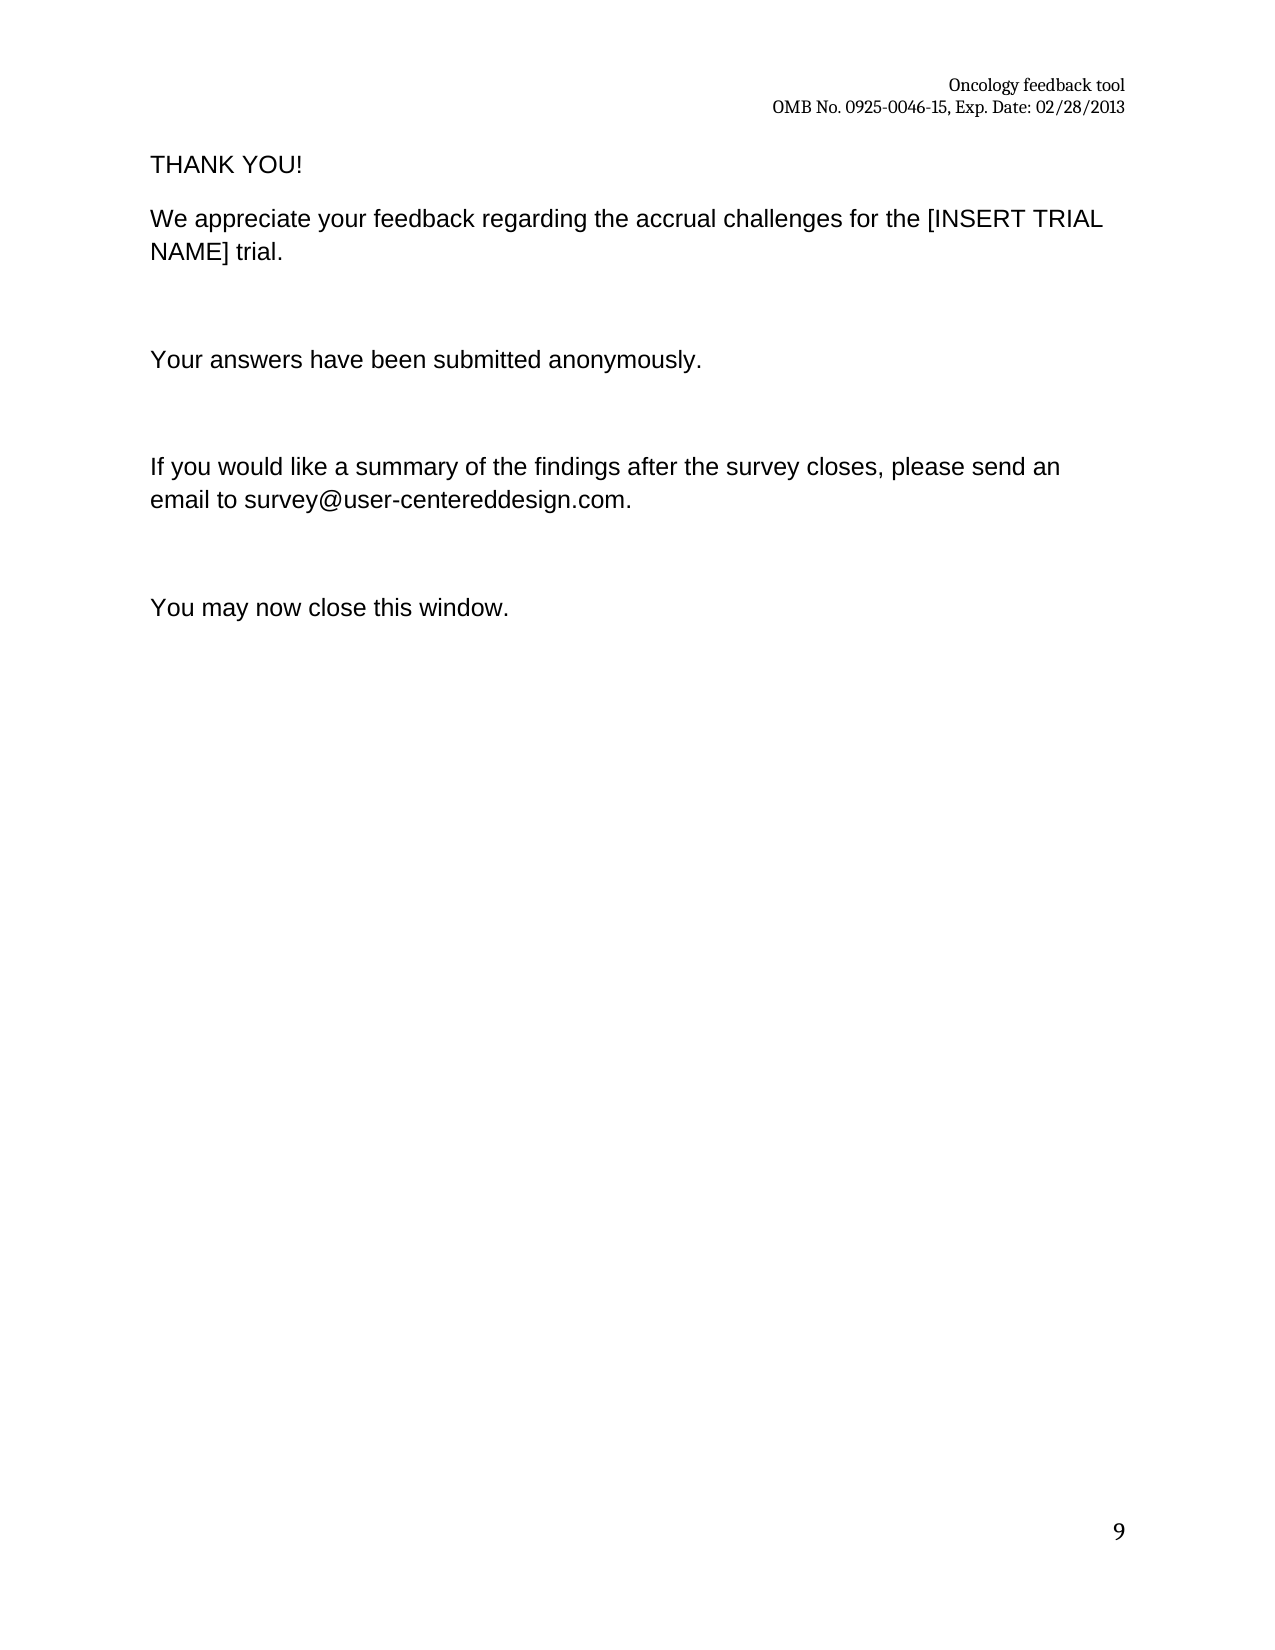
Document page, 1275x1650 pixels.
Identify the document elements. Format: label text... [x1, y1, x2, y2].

text You may now close this window. [150, 593, 1125, 622]
text We appreciate your feedback regarding the accrual challenges for the [INSERT TRIAL NAME] trial. [150, 204, 1125, 266]
text THANK YOU! [150, 150, 1125, 179]
text If you would like a summary of the findings after the survey closes, please send an email to survey@user-centereddesign.com. [150, 452, 1125, 514]
text Your answers have been submitted anonymously. [150, 344, 1125, 373]
